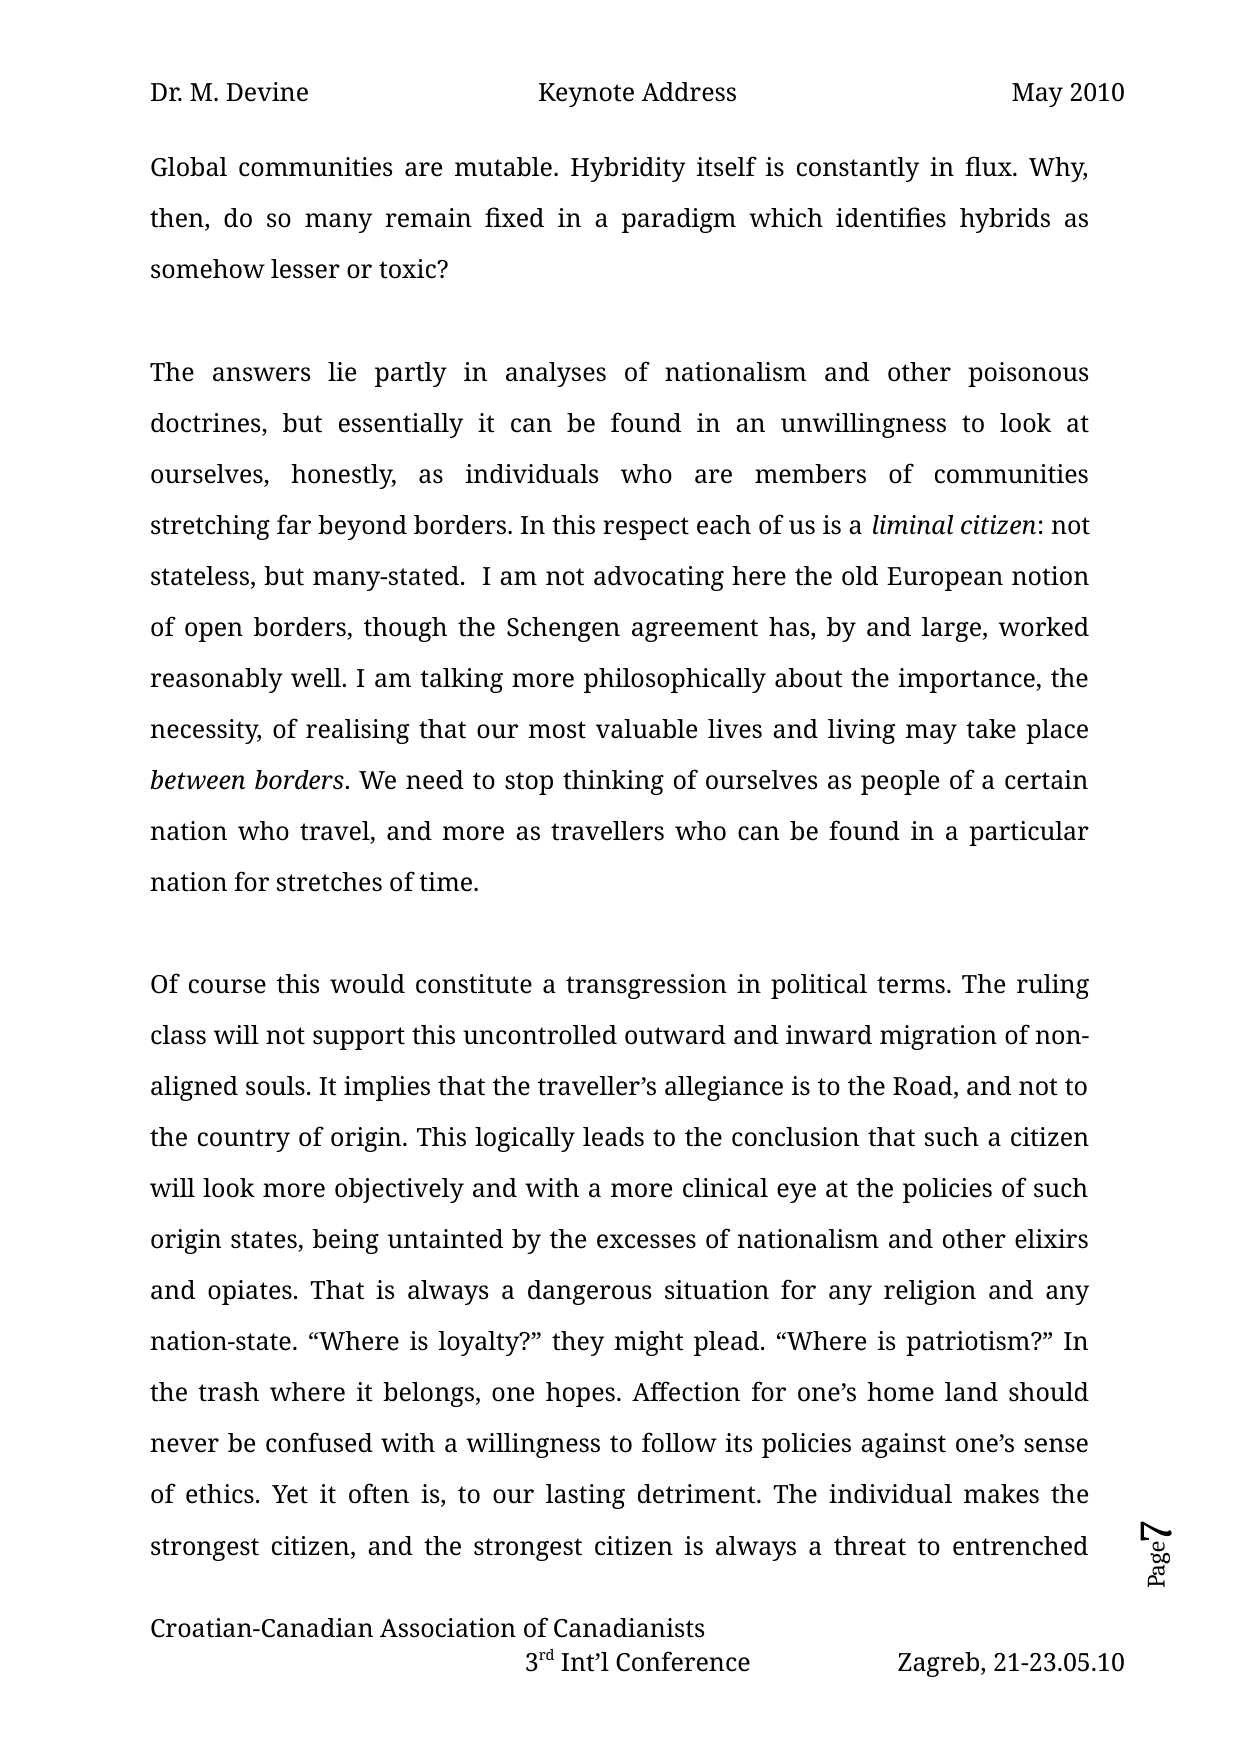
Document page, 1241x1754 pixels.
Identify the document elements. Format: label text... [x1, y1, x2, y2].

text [150, 967, 1090, 1562]
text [150, 150, 1090, 286]
text The answers lie partly in analyses of nationalism and other poisonous doctrines, but essentially it can be found in an unwillingness to look at ourselves, honestly, as individuals who are members of communities stretching far beyond borders. In this respect each of us is a liminal citizen: not stateless, but many-stated. I am not advocating here the old European notion of open borders, though the Schengen agreement has, by and large, worked reasonably well. I am talking more philosophically about the importance, the necessity, of realising that our most valuable lives and living may take place between borders. We need to stop thinking of ourselves as people of a certain nation who travel, and more as travellers who can be found in a particular nation for stretches of time. [150, 354, 1090, 899]
